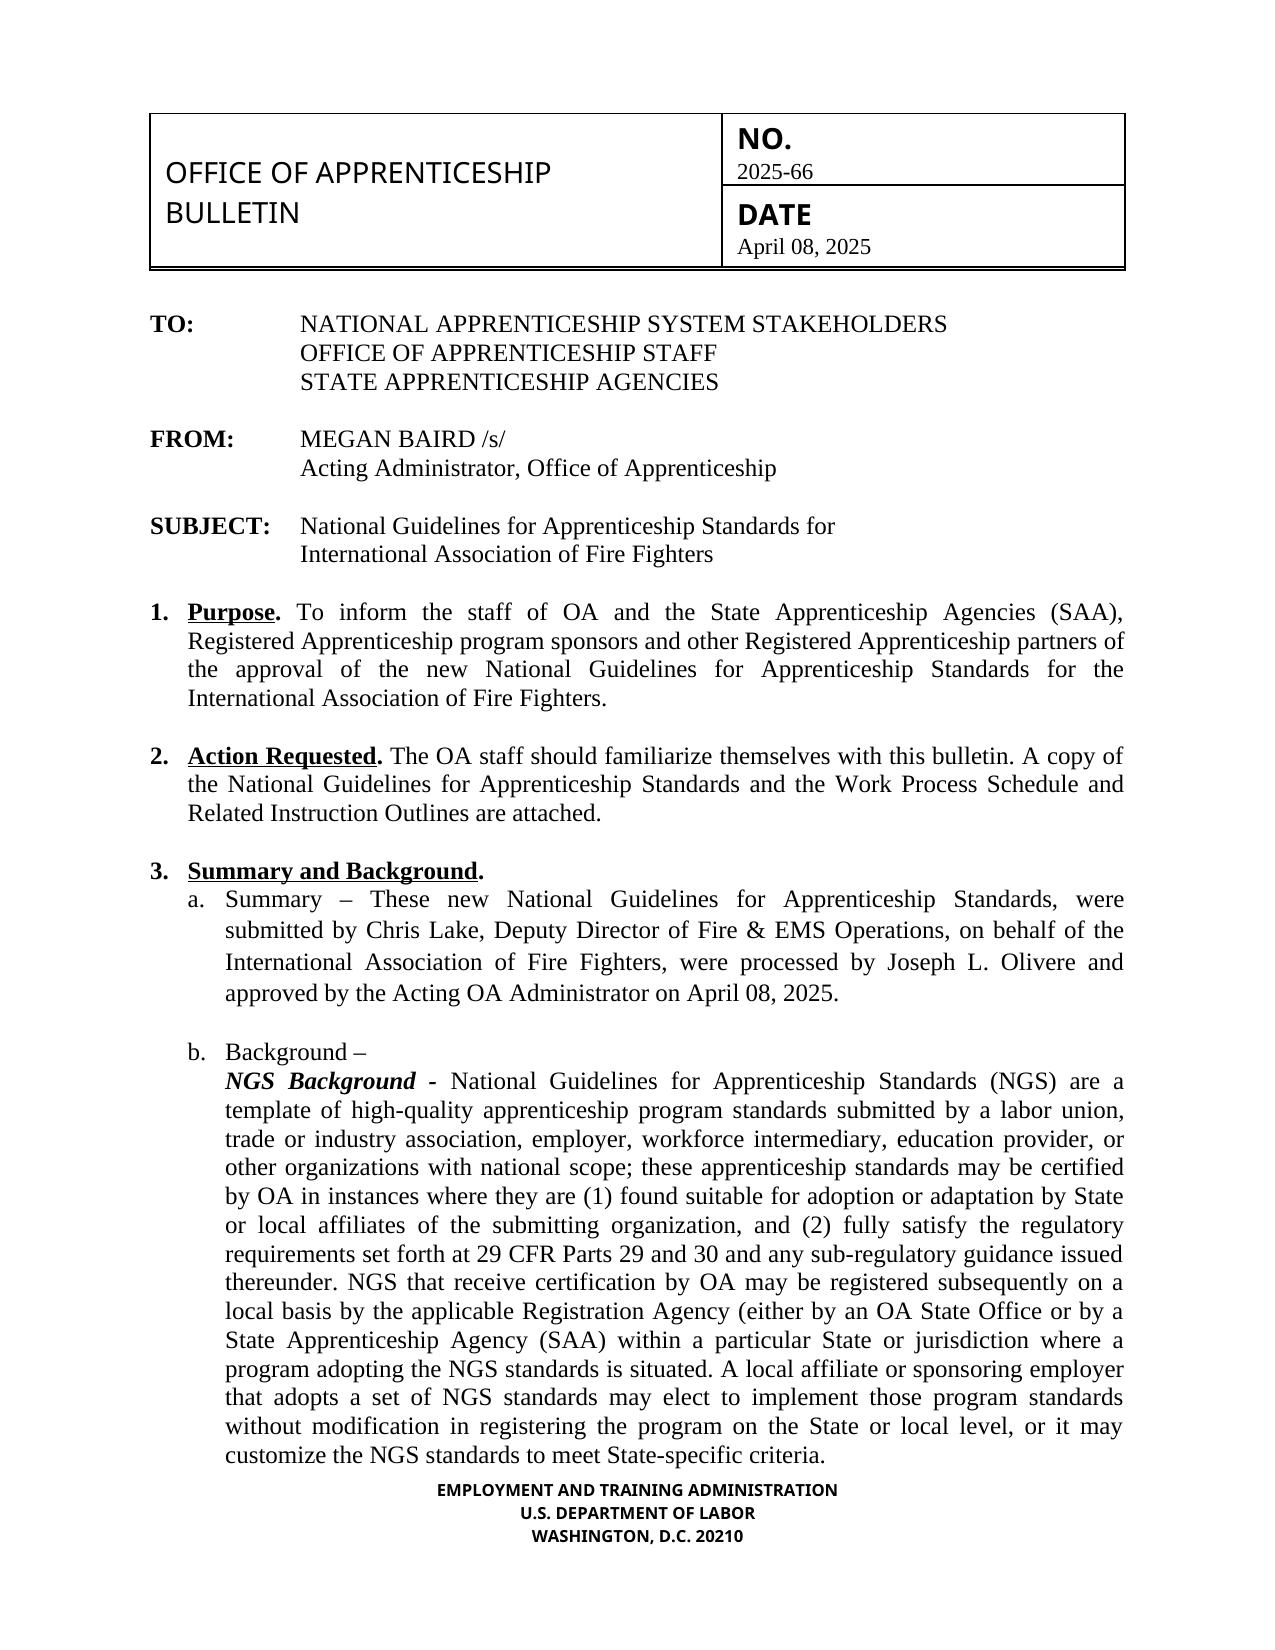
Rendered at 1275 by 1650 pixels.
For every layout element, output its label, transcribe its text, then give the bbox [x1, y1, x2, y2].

text Acting Administrator, Office of Apprenticeship [150, 453, 1125, 482]
text OFFICE OF APPRENTICESHIP STAFF [150, 338, 1125, 367]
text SUBJECT: National Guidelines for Apprenticeship Standards for [150, 511, 1125, 539]
list Action Requested. The OA staff should familiarize themselves with this bulletin. A copy of the National Guidelines for Apprenticeship Standards and the Work Process Schedule and Related Instruction Outlines are attached. [150, 741, 1125, 827]
text STATE APPRENTICESHIP AGENCIES [150, 367, 1125, 396]
text International Association of Fire Fighters [300, 539, 1125, 568]
list Summary – These new National Guidelines for Apprenticeship Standards, were submitted by Chris Lake, Deputy Director of Fire & EMS Operations, on behalf of the International Association of Fire Fighters, were processed by Joseph L. Olivere and approved by the Acting OA Administrator on April 08, 2025. [187, 884, 1125, 1006]
list Background – [187, 1037, 1125, 1066]
table_header NO. 2025-66 [723, 114, 1124, 184]
list Purpose. To inform the staff of OA and the State Apprenticeship Agencies (SAA), Registered Apprenticeship program sponsors and other Registered Apprenticeship partners of the approval of the new National Guidelines for Apprenticeship Standards for the International Association of Fire Fighters. [150, 597, 1125, 712]
text NGS Background - National Guidelines for Apprenticeship Standards (NGS) are a template of high-quality apprenticeship program standards submitted by a labor union, trade or industry association, employer, workforce intermediary, education provider, or other organizations with national scope; these apprenticeship standards may be certified by OA in instances where they are (1) found suitable for adoption or adaptation by State or local affiliates of the submitting organization, and (2) fully satisfy the regulatory requirements set forth at 29 CFR Parts 29 and 30 and any sub-regulatory guidance issued thereunder. NGS that receive certification by OA may be registered subsequently on a local basis by the applicable Registration Agency (either by an OA State Office or by a State Apprenticeship Agency (SAA) within a particular State or jurisdiction where a program adopting the NGS standards is situated. A local affiliate or sponsoring employer that adopts a set of NGS standards may elect to implement those program standards without modification in registering the program on the State or local level, or it may customize the NGS standards to meet State-specific criteria. [225, 1066, 1125, 1469]
text FROM: MEGAN BAIRD /s/ [150, 424, 1125, 453]
table_cell DATE April 08, 2025 [723, 186, 1124, 266]
table_header OFFICE OF APPRENTICESHIP BULLETIN [151, 114, 721, 266]
text TO: NATIONAL APPRENTICESHIP SYSTEM STAKEHOLDERS [150, 309, 1125, 338]
list Summary and Background. [150, 856, 1125, 884]
